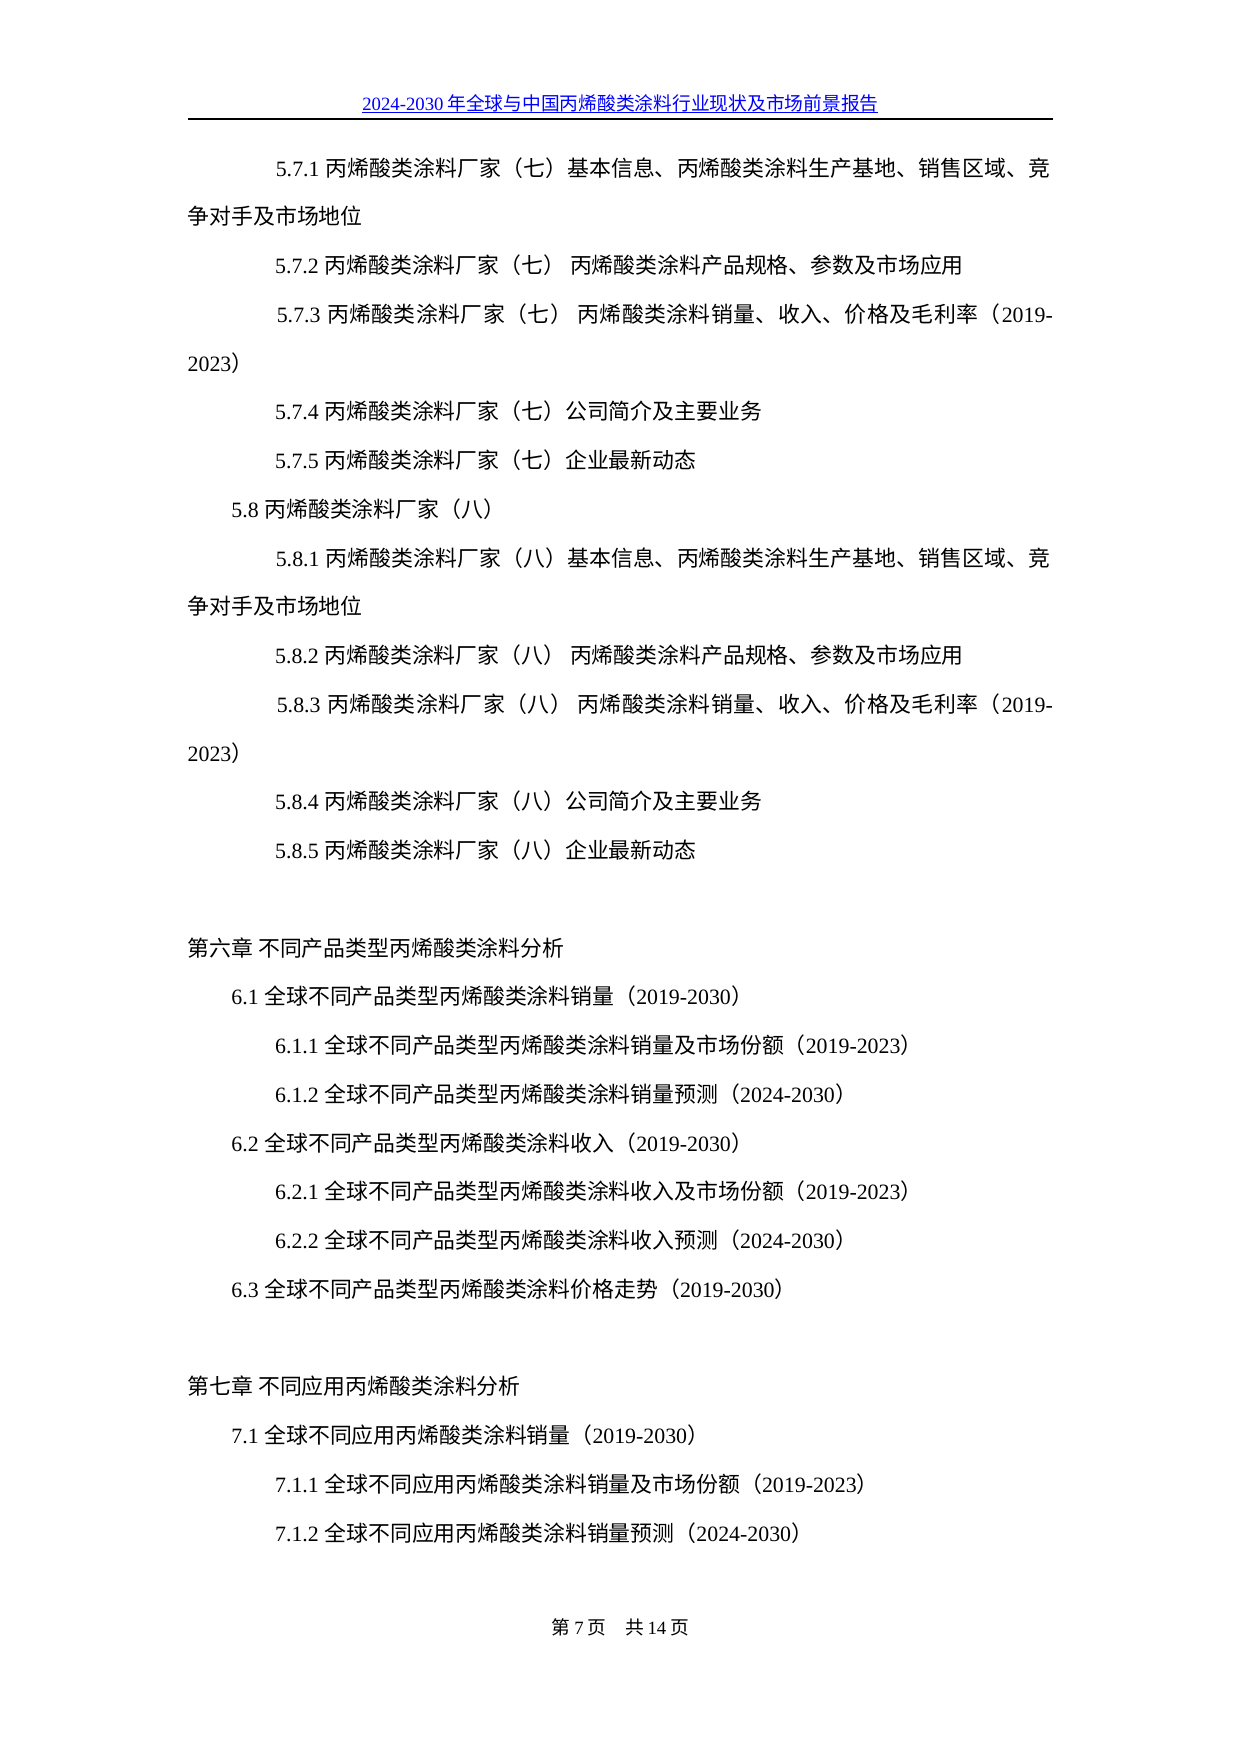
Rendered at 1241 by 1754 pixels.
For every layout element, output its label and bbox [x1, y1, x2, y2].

text [187, 150, 1053, 1548]
